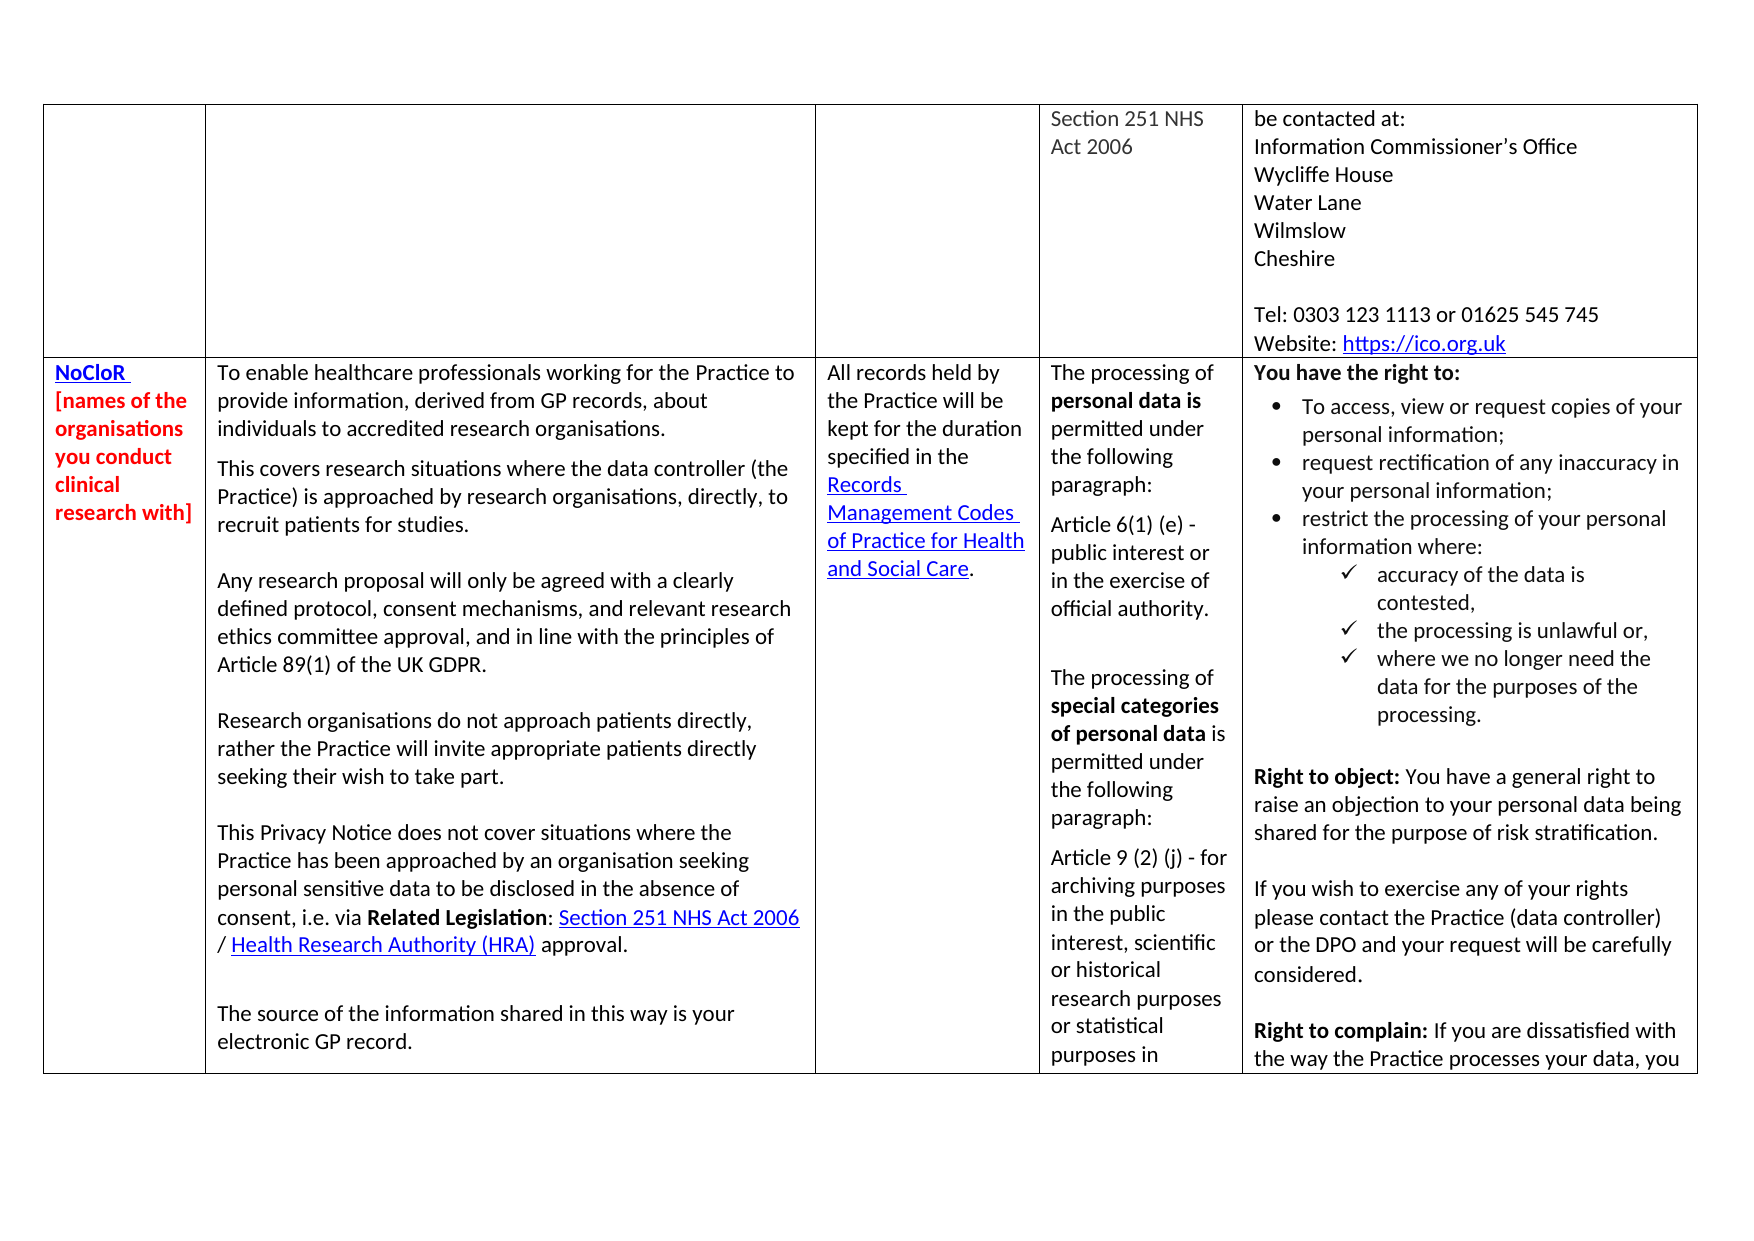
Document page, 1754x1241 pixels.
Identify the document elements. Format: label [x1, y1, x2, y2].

table_cell [1243, 105, 1697, 357]
table_cell [206, 358, 815, 1072]
table_cell [44, 358, 205, 1072]
table_cell [206, 105, 815, 357]
table_cell [1040, 358, 1242, 1072]
table_cell [816, 358, 1039, 1072]
table_cell [816, 105, 1039, 357]
table_cell [1243, 358, 1697, 1072]
table_cell [44, 105, 205, 357]
table_cell [1040, 105, 1242, 357]
